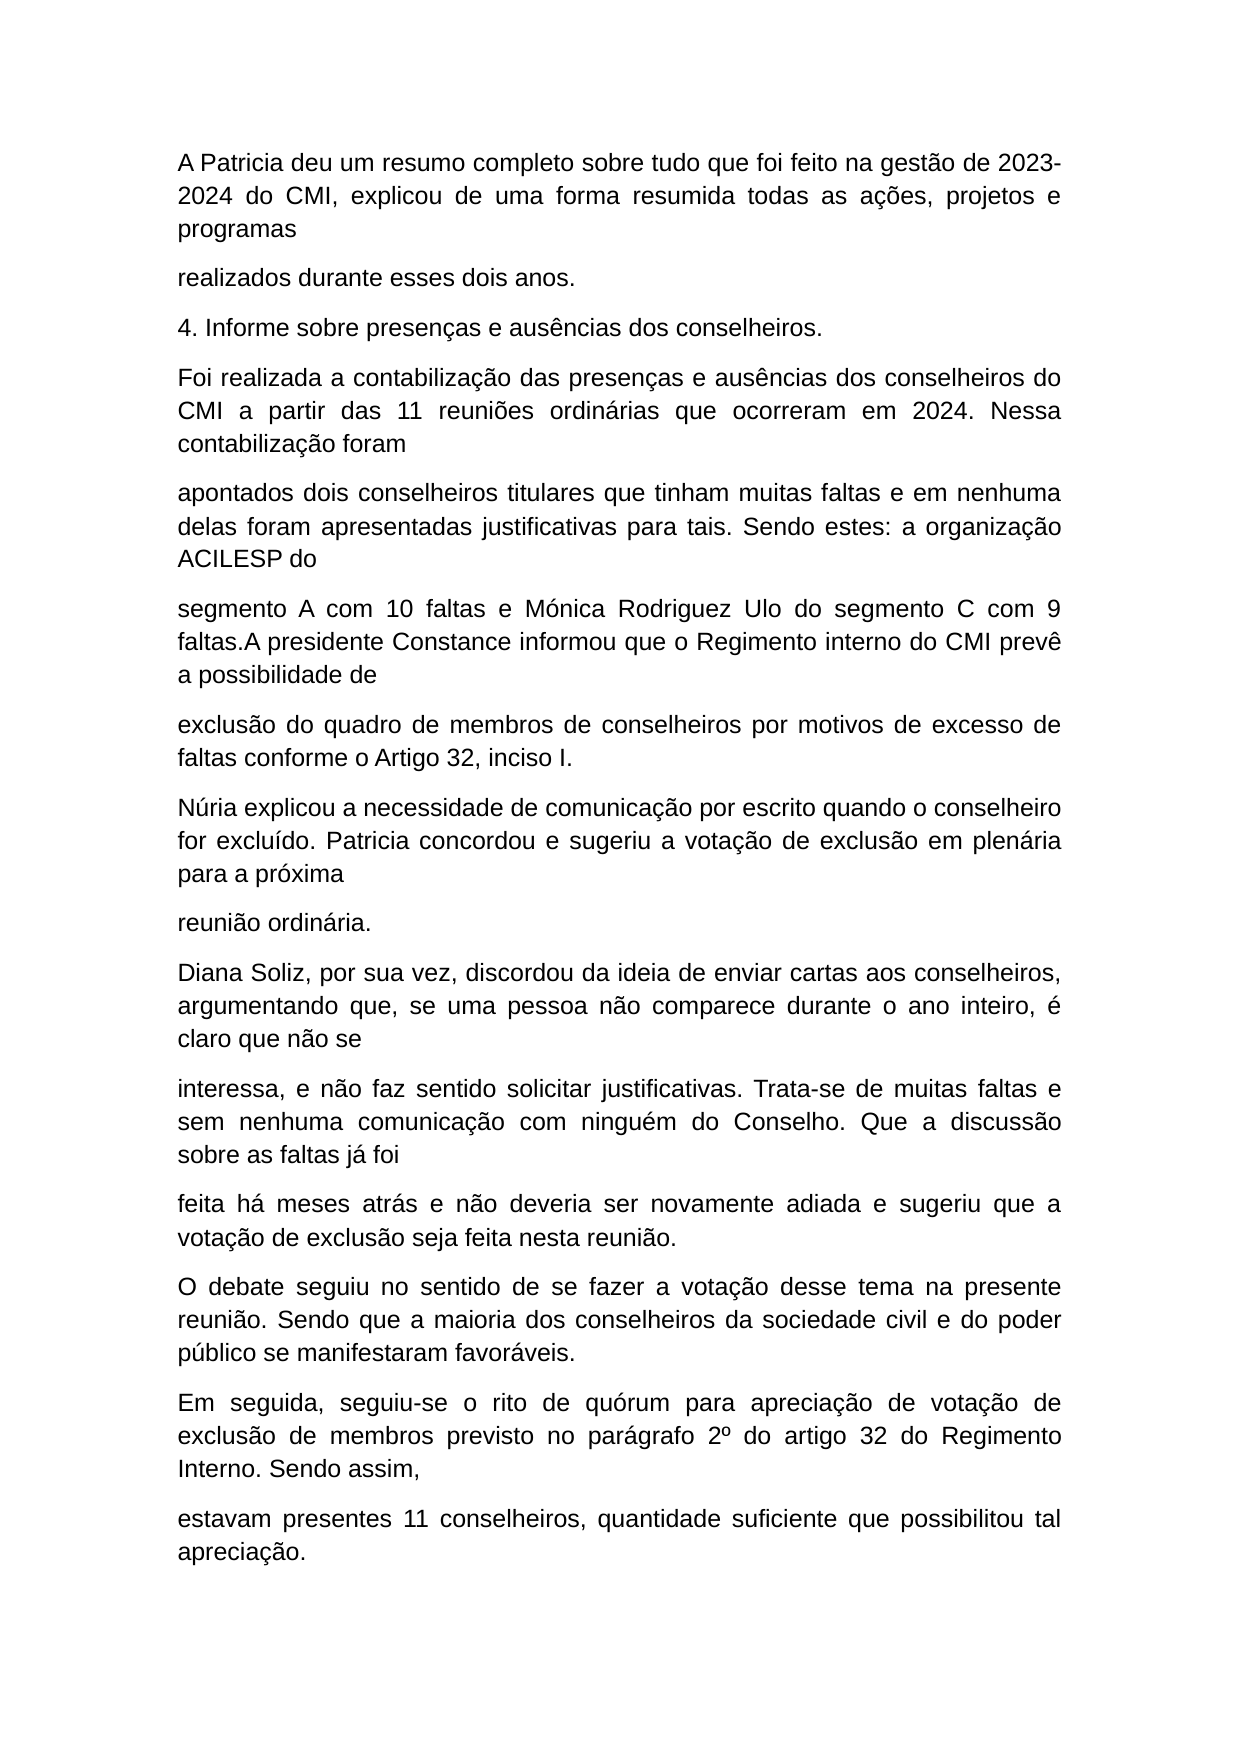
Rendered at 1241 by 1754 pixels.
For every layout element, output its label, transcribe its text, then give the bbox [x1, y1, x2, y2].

text feita há meses atrás e não deveria ser novamente adiada e sugeriu que a votação de exclusão seja feita nesta reunião. [177, 1189, 1063, 1251]
text Diana Soliz, por sua vez, discordou da ideia de enviar cartas aos conselheiros, argumentando que, se uma pessoa não comparece durante o ano inteiro, é claro que não se [177, 958, 1063, 1053]
text A Patricia deu um resumo completo sobre tudo que foi feito na gestão de 2023-2024 do CMI, explicou de uma forma resumida todas as ações, projetos e programas [177, 148, 1063, 242]
text 4. Informe sobre presenças e ausências dos conselheiros. [177, 313, 1063, 342]
text reunião ordinária. [177, 908, 1063, 937]
text interessa, e não faz sentido solicitar justificativas. Trata-se de muitas faltas e sem nenhuma comunicação com ninguém do Conselho. Que a discussão sobre as faltas já foi [177, 1074, 1063, 1168]
text Em seguida, seguiu-se o rito de quórum para apreciação de votação de exclusão de membros previsto no parágrafo 2º do artigo 32 do Regimento Interno. Sendo assim, [177, 1388, 1063, 1483]
text segmento A com 10 faltas e Mónica Rodriguez Ulo do segmento C com 9 faltas.A presidente Constance informou que o Regimento interno do CMI prevê a possibilidade de [177, 594, 1063, 689]
text O debate seguiu no sentido de se fazer a votação desse tema na presente reunião. Sendo que a maioria dos conselheiros da sociedade civil e do poder público se manifestaram favoráveis. [177, 1272, 1063, 1367]
text Foi realizada a contabilização das presenças e ausências dos conselheiros do CMI a partir das 11 reuniões ordinárias que ocorreram em 2024. Nessa contabilização foram [177, 363, 1063, 457]
text Núria explicou a necessidade de comunicação por escrito quando o conselheiro for excluído. Patricia concordou e sugeriu a votação de exclusão em plenária para a próxima [177, 793, 1063, 887]
text realizados durante esses dois anos. [177, 263, 1063, 292]
text estavam presentes 11 conselheiros, quantidade suficiente que possibilitou tal apreciação. [177, 1504, 1063, 1565]
text apontados dois conselheiros titulares que tinham muitas faltas e em nenhuma delas foram apresentadas justificativas para tais. Sendo estes: a organização ACILESP do [177, 478, 1063, 573]
text exclusão do quadro de membros de conselheiros por motivos de excesso de faltas conforme o Artigo 32, inciso I. [177, 710, 1063, 772]
